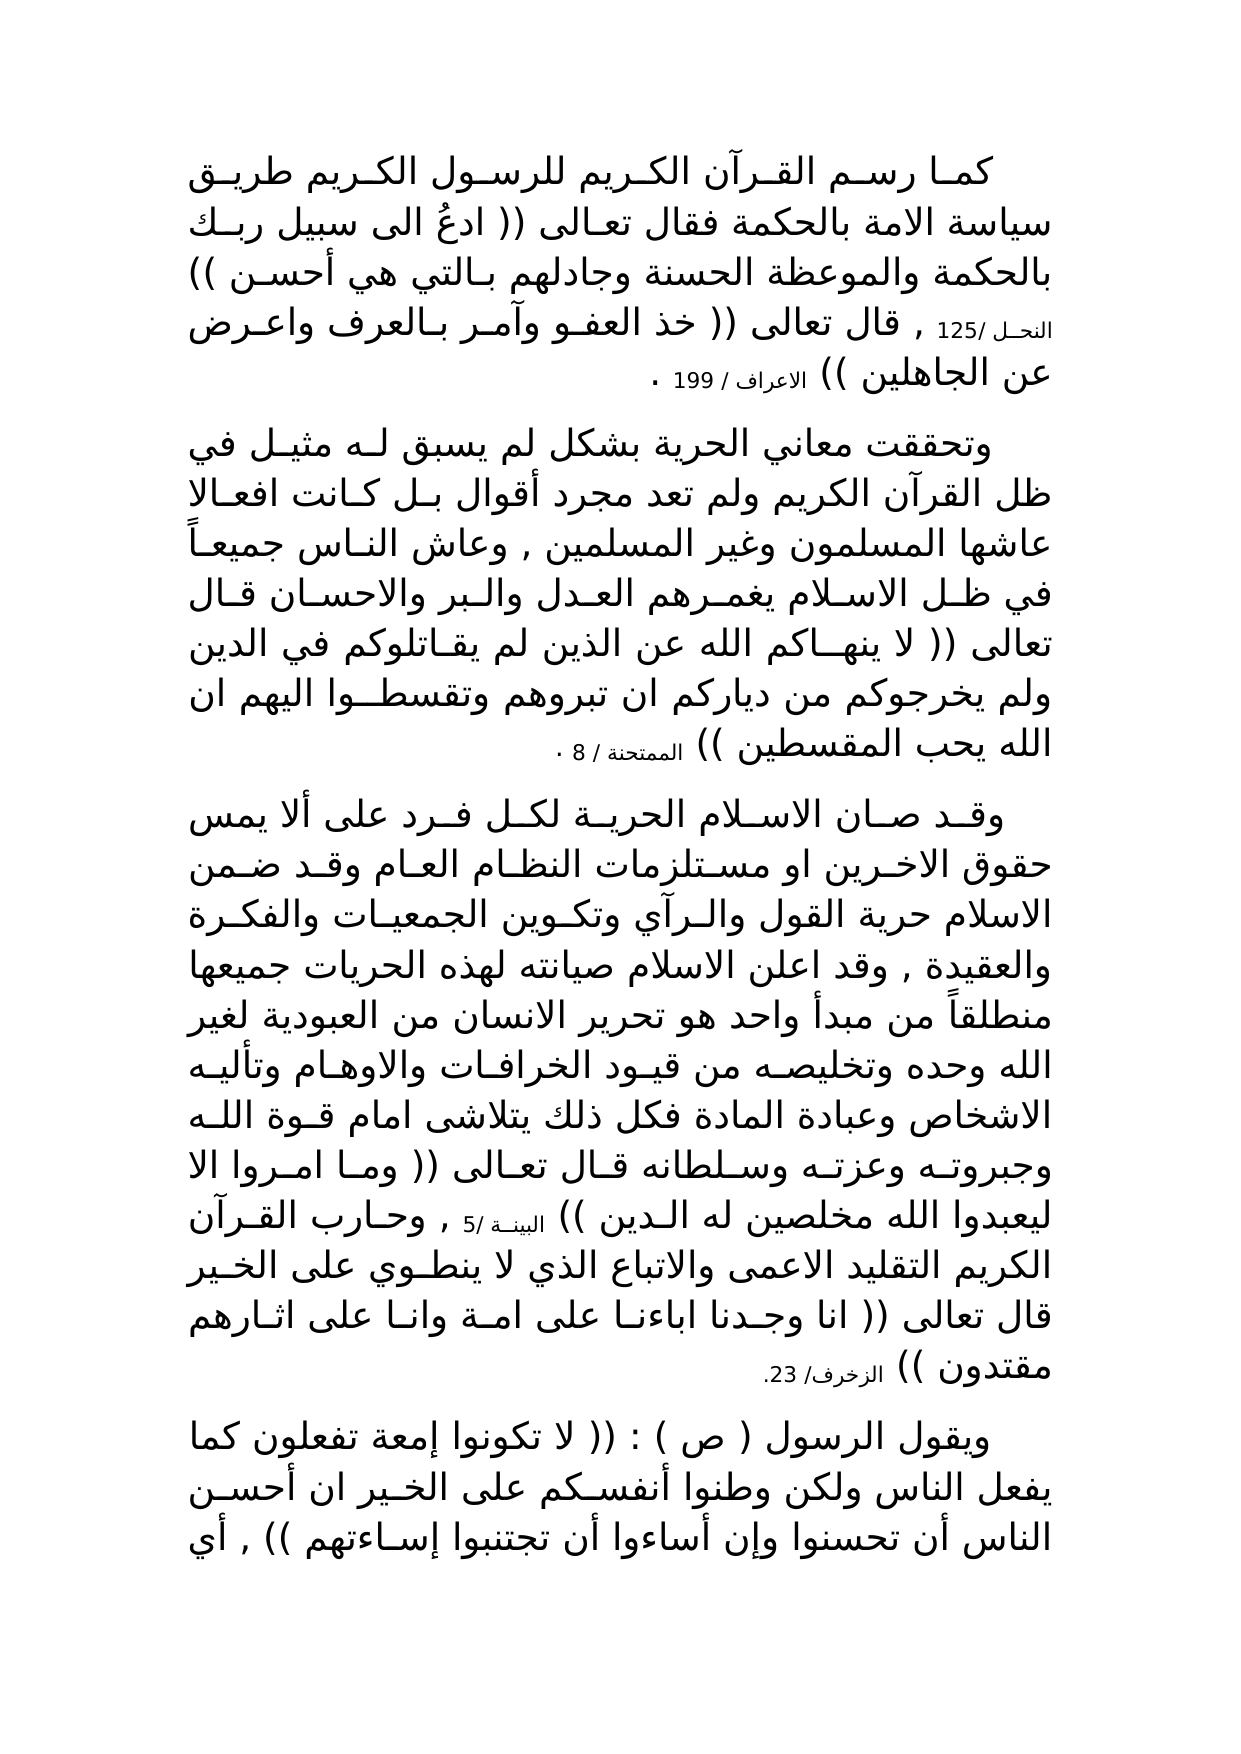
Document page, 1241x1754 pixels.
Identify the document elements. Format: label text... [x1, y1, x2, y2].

text كما رسم القرآن الكريم للرسول الكريم طريق سياسة الامة بالحكمة فقال تعـالى (( ادعُ الى سبيل ربك بالحكمة والموعظة الحسنة وجادلهم بالتي هي أحسن )) النحل /125 , قال تعالى (( خذ العفو وآمر بالعرف واعرض عن الجاهلين )) الاعراف / 199 . [187, 150, 1053, 394]
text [187, 1415, 1053, 1559]
text وتحققت معاني الحرية بشكل لم يسبق له مثيل في ظل القرآن الكريم ولم تعد مجرد أقوال بل كانت افعالا عاشها المسلمون وغير المسلمين , وعاش الناس جميعاً في ظل الاسلام يغمرهم العدل والبر والاحسان قال تعالى (( لا ينهــاكم الله عن الذين لم يقـاتلوكم في الدين ولم يخرجوكم من دياركم ان تبروهم وتقسطــوا اليهم ان الله يحب المقسطين )) الممتحنة / 8 . [187, 421, 1053, 766]
text وقد صان الاسلام الحرية لكل فرد على ألا يمس حقوق الاخرين او مستلزمات النظام العام وقد ضمن الاسلام حرية القول والرآي وتكوين الجمعيات والفكرة والعقيدة , وقد اعلن الاسلام صيانته لهذه الحريات جميعها منطلقاً من مبدأ واحد هو تحرير الانسان من العبودية لغير الله وحده وتخليصه من قيود الخرافات والاوهام وتأليه الاشخاص وعبادة المادة فكل ذلك يتلاشى امام قوة الله وجبروته وعزته وسلطانه قال تعالى (( وما امروا الا ليعبدوا الله مخلصين له الدين )) البينة /5 , وحارب القرآن الكريم التقليد الاعمى والاتباع الذي لا ينطوي على الخير قال تعالى (( انا وجدنا اباءنا على امة وانا على اثارهم مقتدون )) الزخرف/ 23. [187, 793, 1053, 1388]
